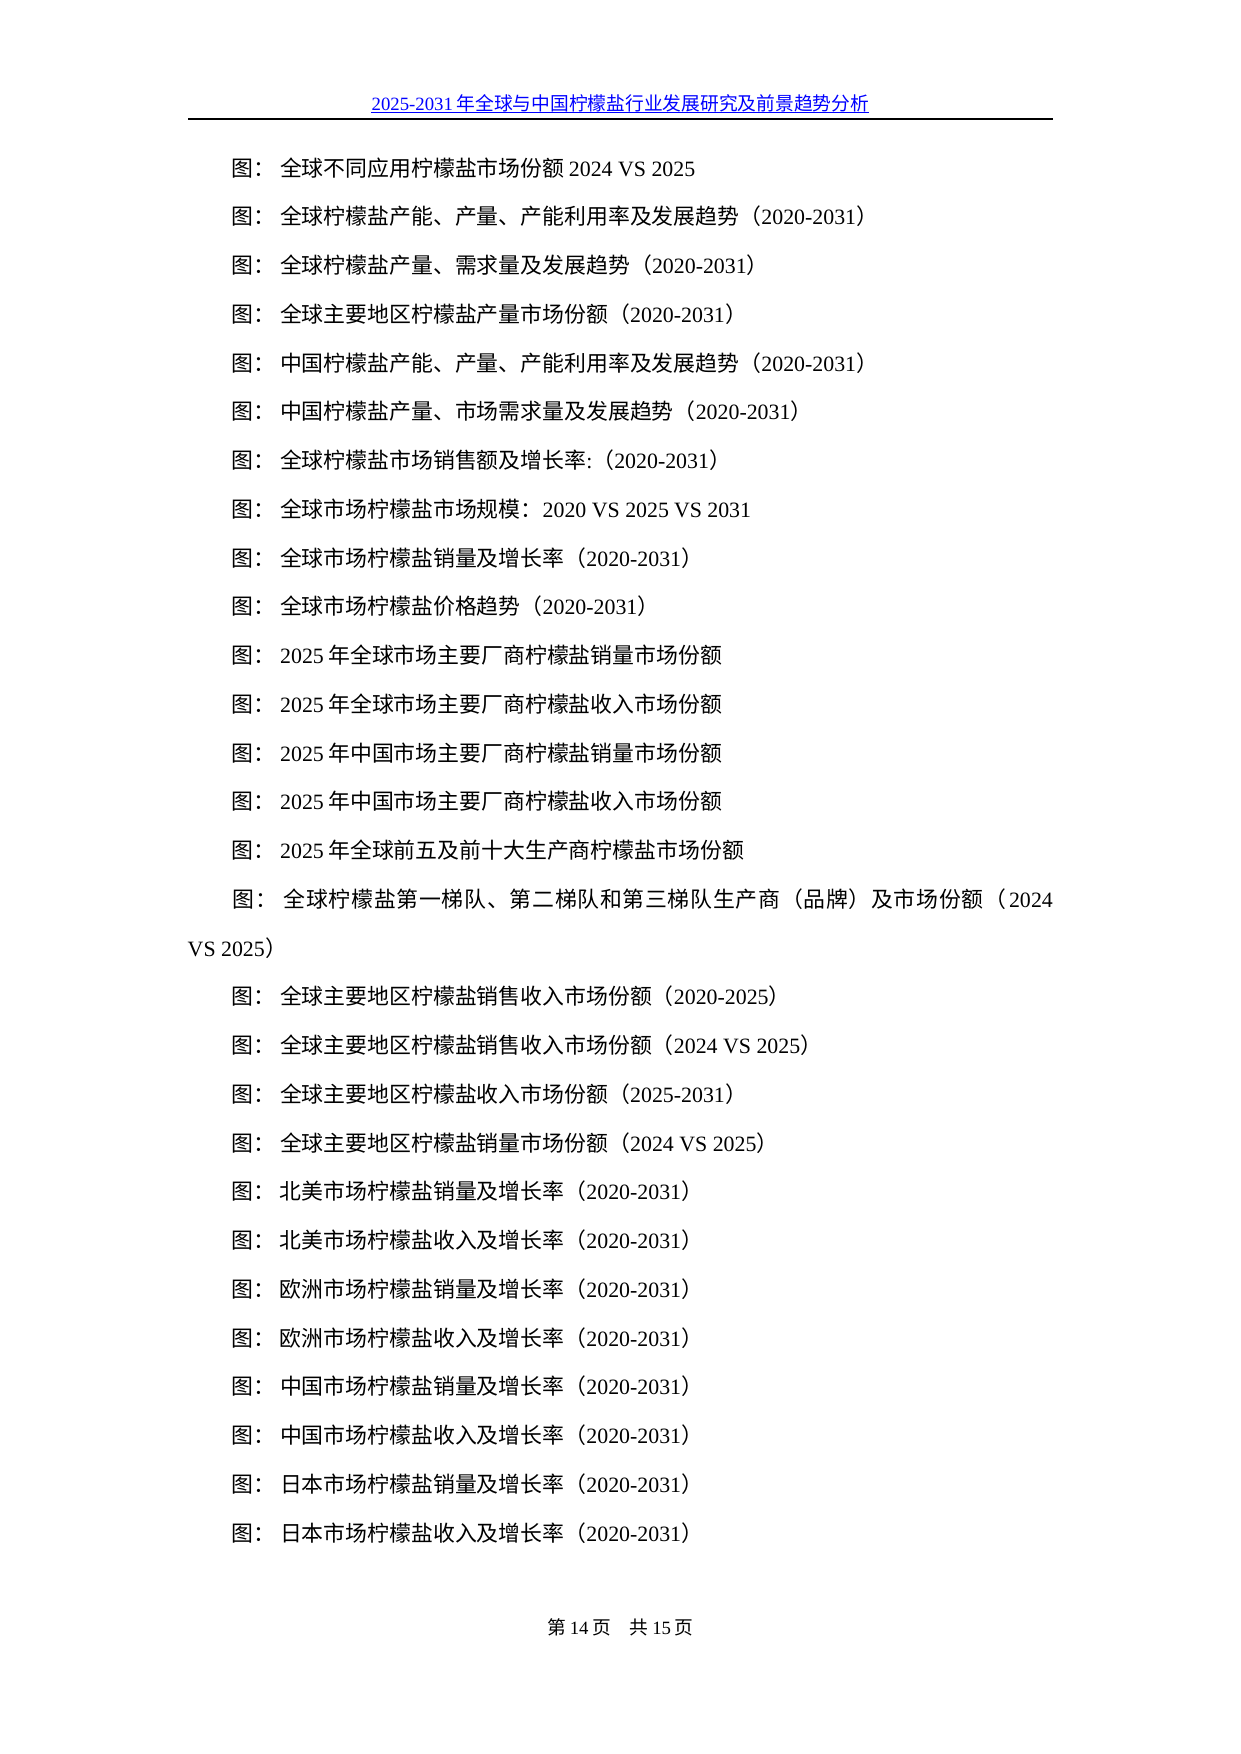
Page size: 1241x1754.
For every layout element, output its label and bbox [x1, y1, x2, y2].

text [187, 150, 1053, 1548]
